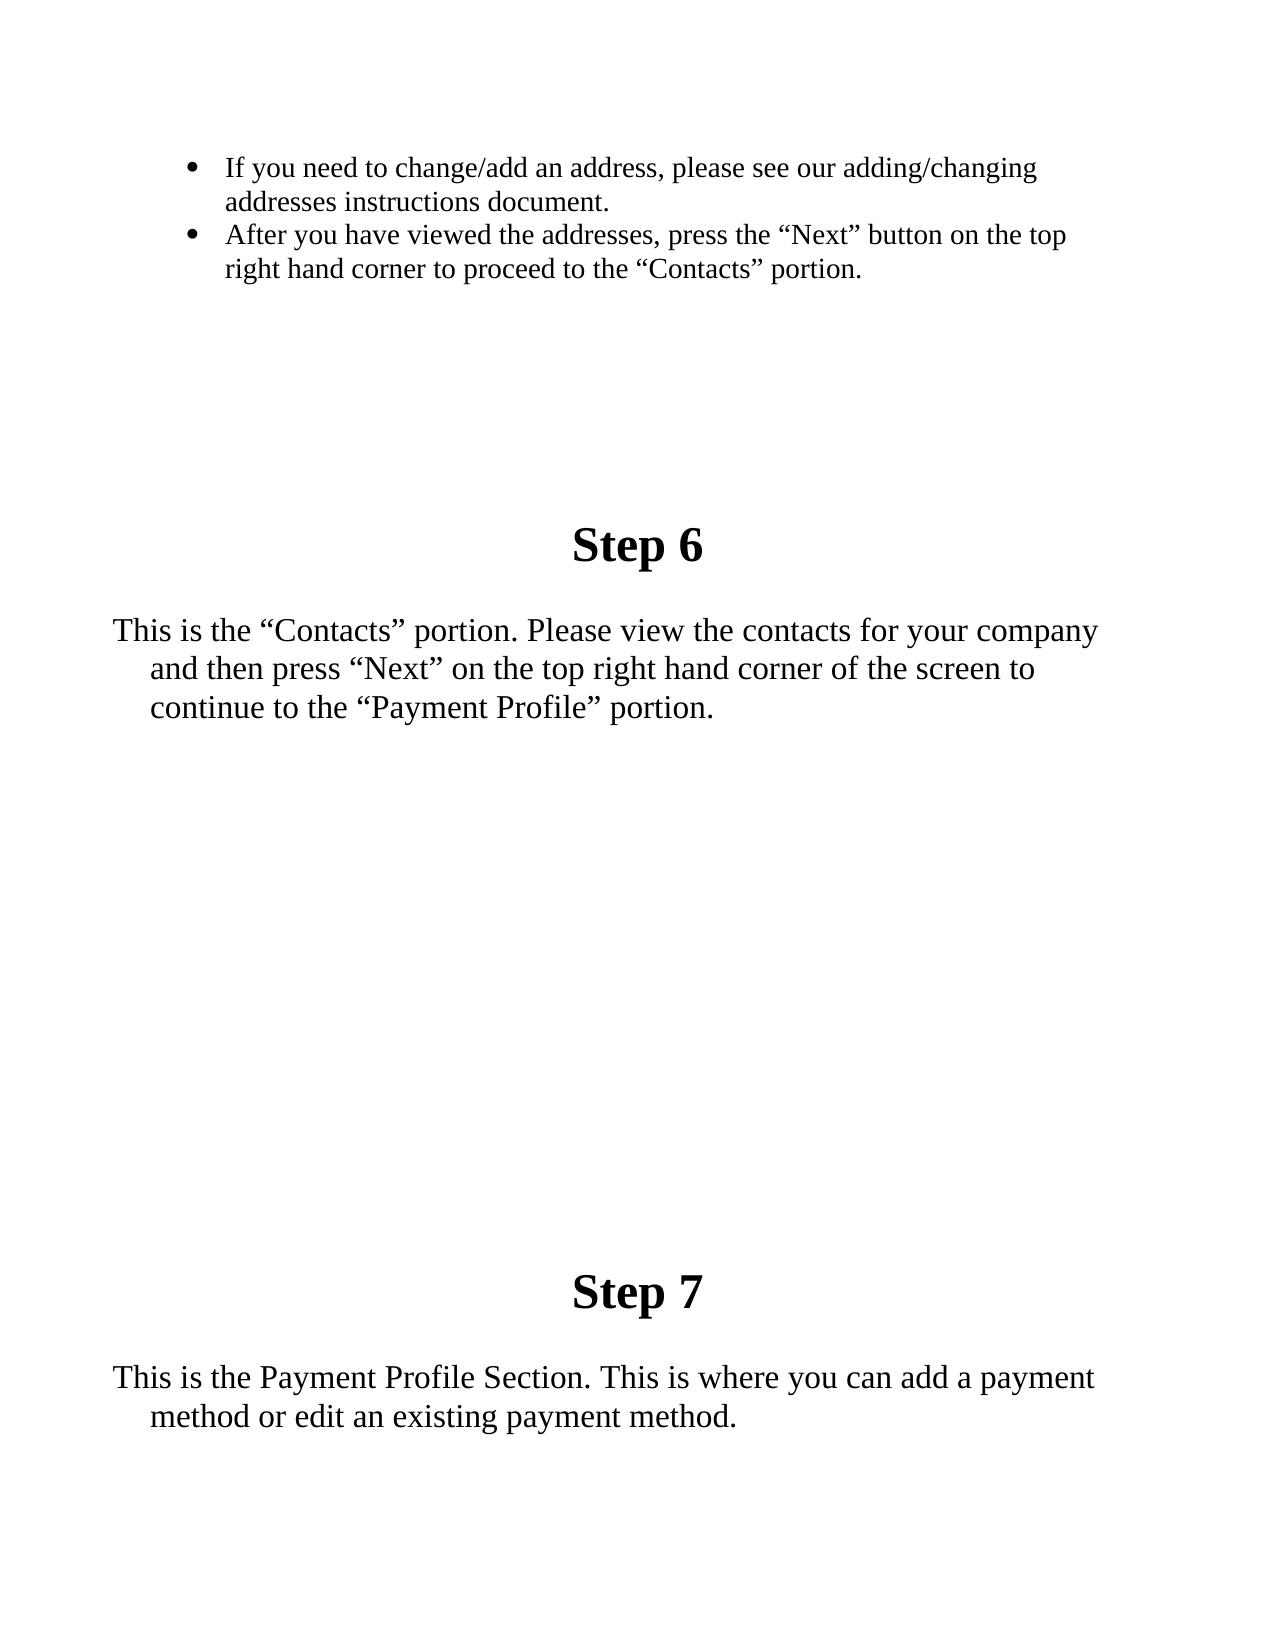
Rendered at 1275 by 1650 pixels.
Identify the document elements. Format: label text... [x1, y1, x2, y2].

list If you need to change/add an address, please see our adding/changing addresses instructions document. [187, 150, 1125, 217]
text This is the “Contacts” portion. Please view the contacts for your company and then press “Next” on the top right hand corner of the screen to continue to the “Payment Profile” portion. [112, 610, 1125, 725]
text Step 7 [150, 1262, 1125, 1319]
text Step 6 [150, 514, 1125, 572]
list After you have viewed the addresses, press the “Next” button on the top right hand corner to proceed to the “Contacts” portion. [187, 217, 1125, 284]
text This is the Payment Profile Section. This is where you can add a payment method or edit an existing payment method. [112, 1358, 1125, 1434]
